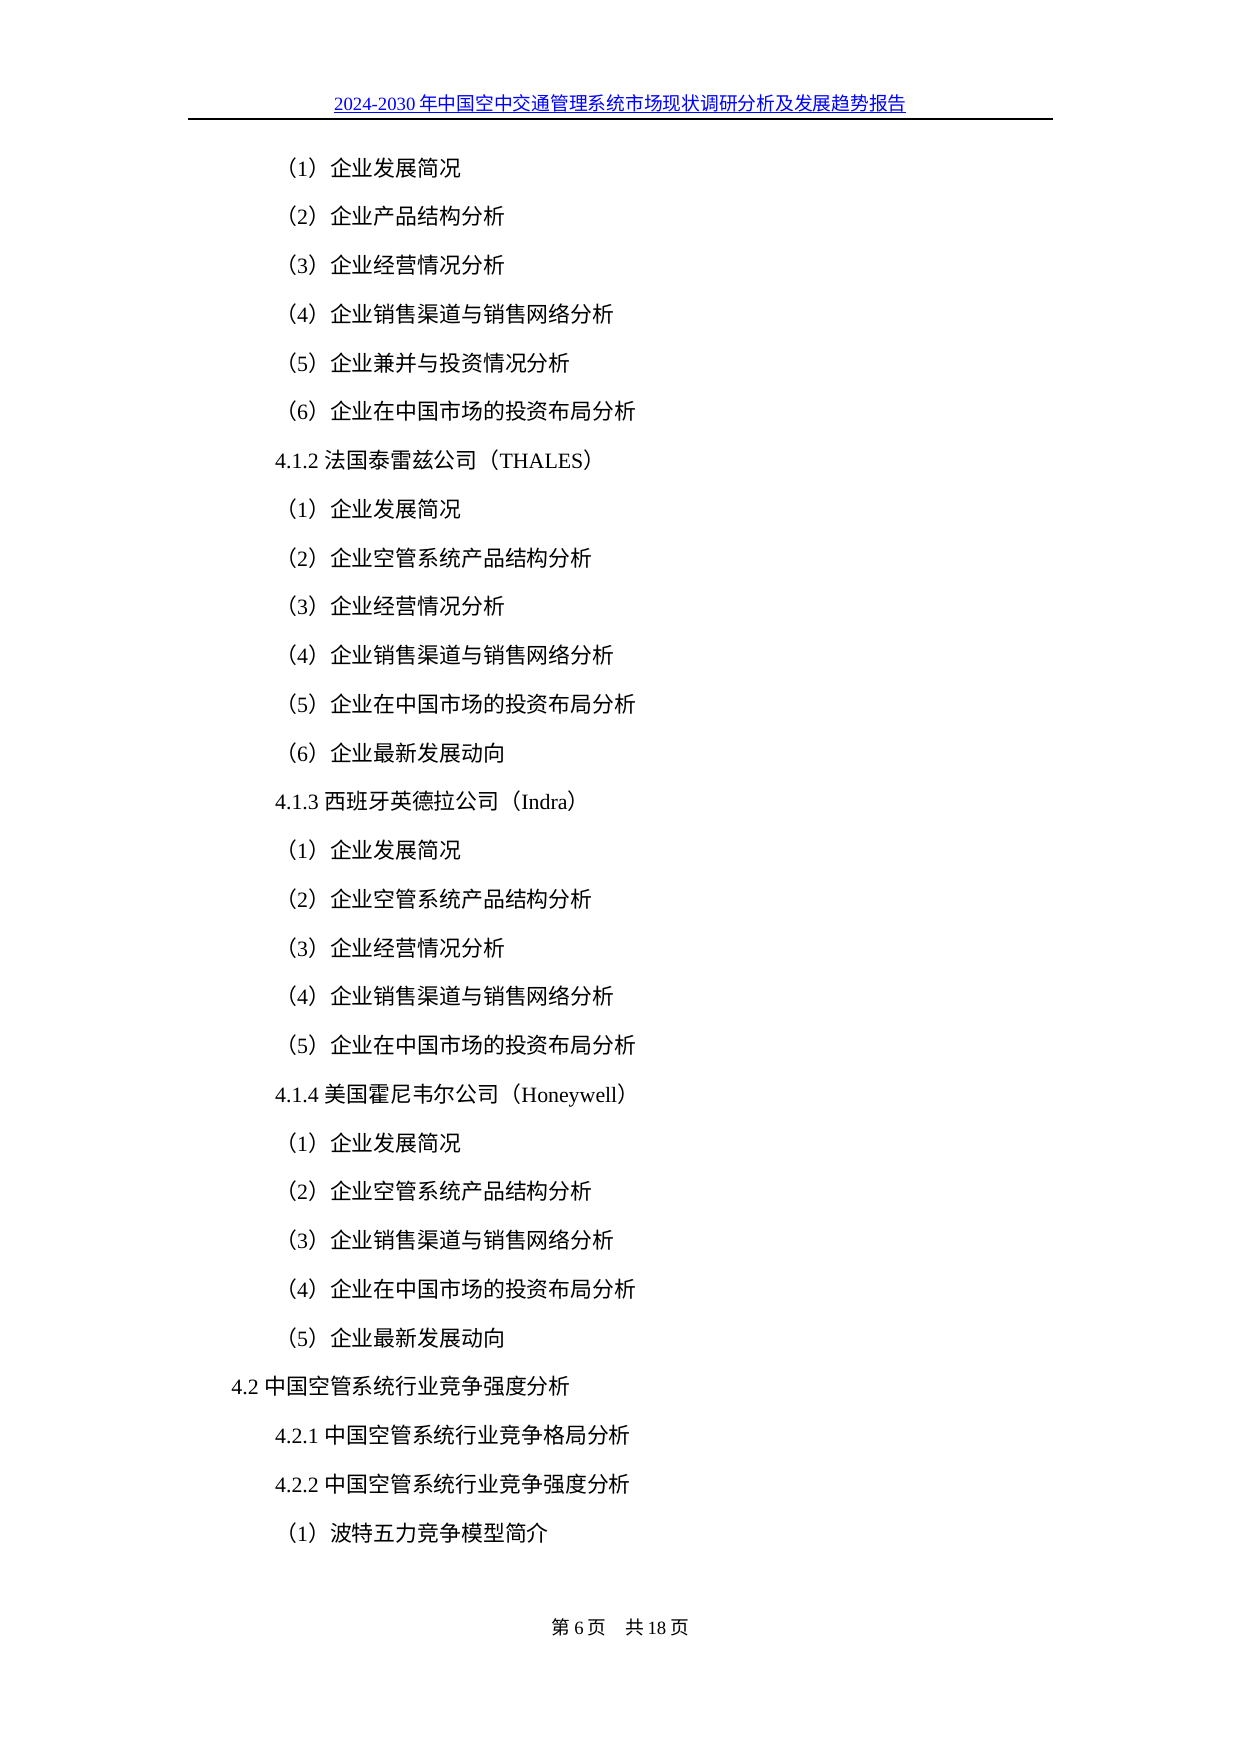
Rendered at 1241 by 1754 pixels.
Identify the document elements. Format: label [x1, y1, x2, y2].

text [187, 150, 1053, 1548]
